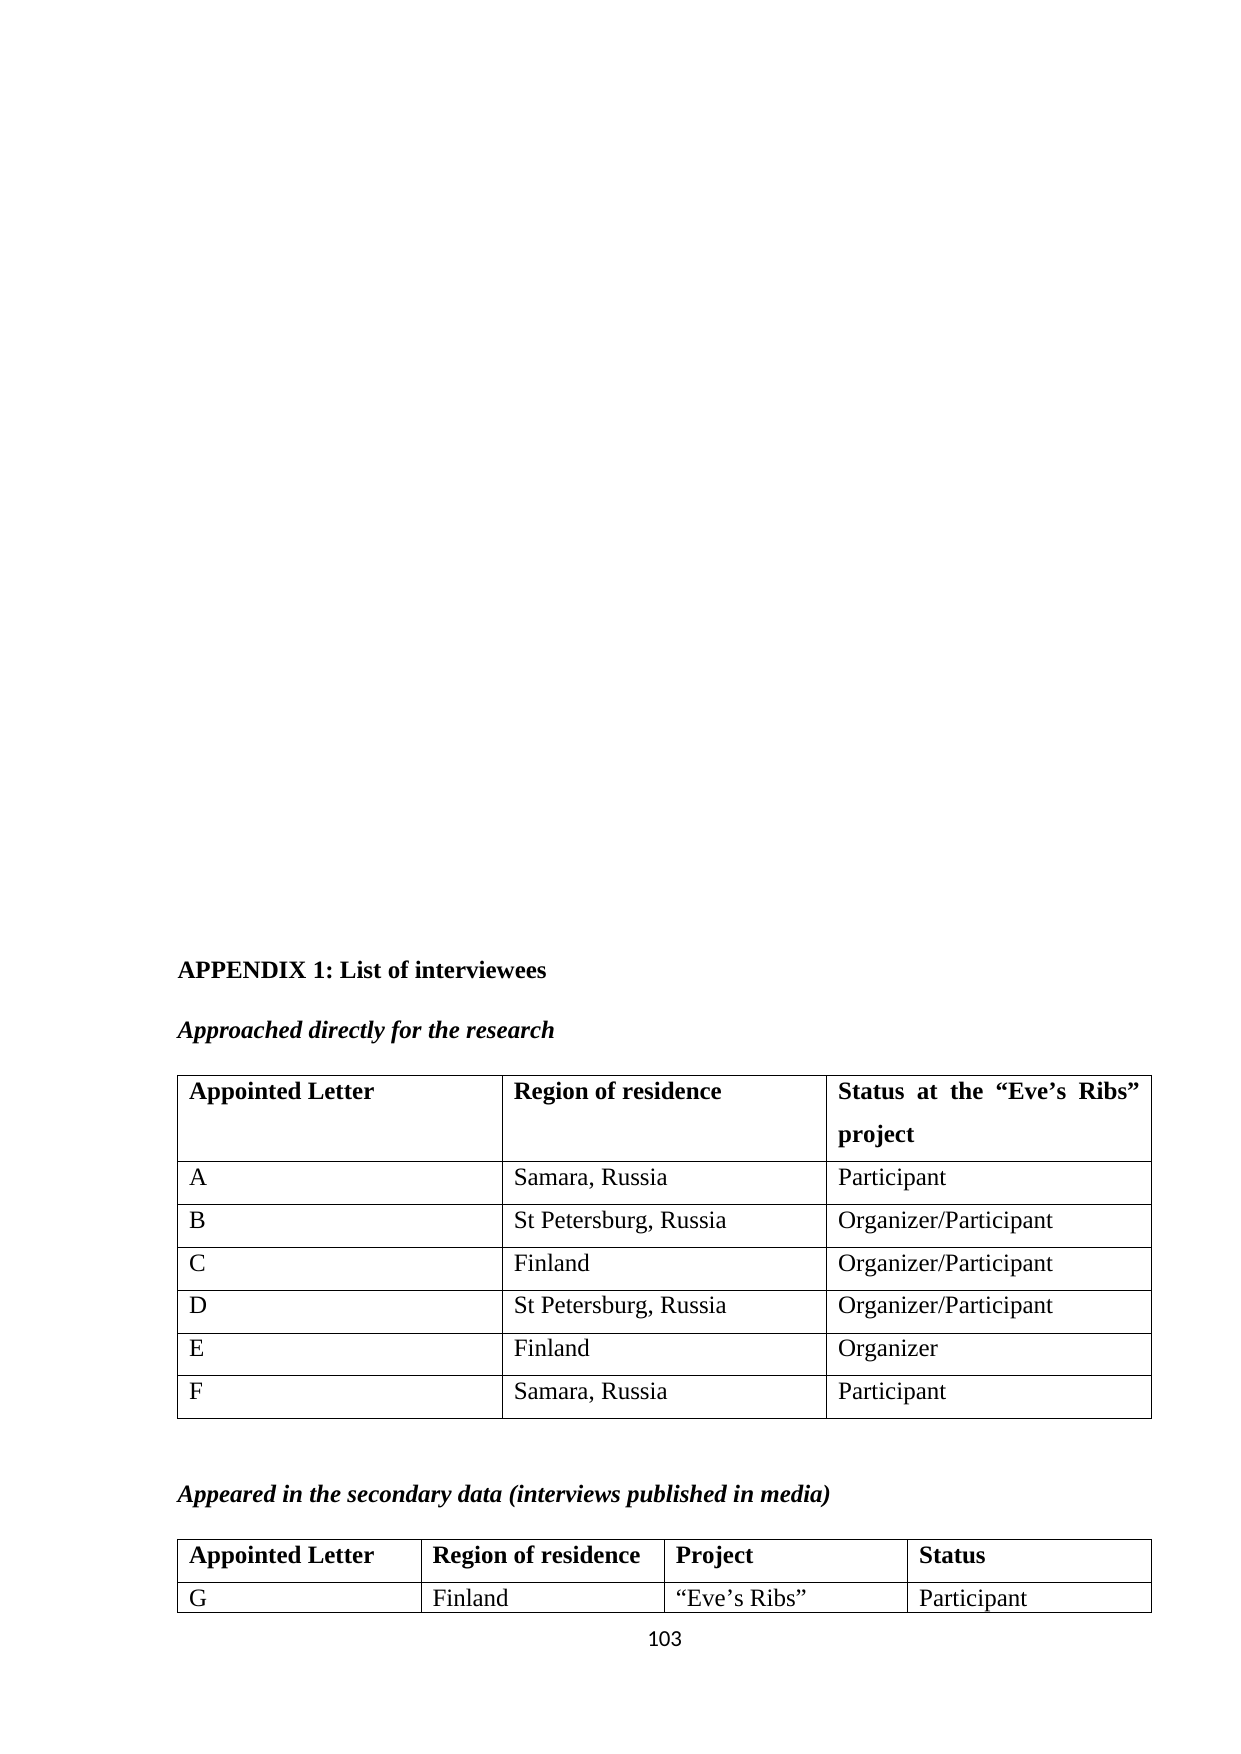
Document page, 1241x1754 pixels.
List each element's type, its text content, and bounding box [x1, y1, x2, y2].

table_cell Samara, Russia [503, 1162, 826, 1204]
table_header Status at the “Eve’s Ribs” project [827, 1076, 1151, 1161]
table_cell E [178, 1334, 502, 1375]
table_header Project [665, 1540, 907, 1582]
table_cell St Petersburg, Russia [503, 1205, 826, 1247]
table_header Appointed Letter [178, 1076, 502, 1161]
table_cell St Petersburg, Russia [503, 1291, 826, 1332]
table_header Status [908, 1540, 1151, 1582]
table_cell Participant [827, 1162, 1151, 1204]
table_cell Finland [422, 1583, 664, 1612]
table_header Appointed Letter [178, 1540, 421, 1582]
table_cell D [178, 1291, 502, 1332]
table_cell B [178, 1205, 502, 1247]
table_cell C [178, 1248, 502, 1289]
text Approached directly for the research [177, 1015, 1152, 1044]
table_cell F [178, 1376, 502, 1418]
text Appeared in the secondary data (interviews published in media) [177, 1479, 1152, 1508]
table_cell Organizer [827, 1334, 1151, 1375]
table_cell G [178, 1583, 421, 1612]
table_cell “Eve’s Ribs” [665, 1583, 907, 1612]
table_header Region of residence [503, 1076, 826, 1161]
table_cell Participant [908, 1583, 1151, 1612]
table_cell A [178, 1162, 502, 1204]
table_cell Finland [503, 1334, 826, 1375]
table_header Region of residence [422, 1540, 664, 1582]
table_cell Samara, Russia [503, 1376, 826, 1418]
table_cell Organizer/Participant [827, 1248, 1151, 1289]
table_cell Finland [503, 1248, 826, 1289]
table_cell Organizer/Participant [827, 1205, 1151, 1247]
text APPENDIX 1: List of interviewees [177, 955, 1152, 984]
table_cell Organizer/Participant [827, 1291, 1151, 1332]
table_cell Participant [827, 1376, 1151, 1418]
